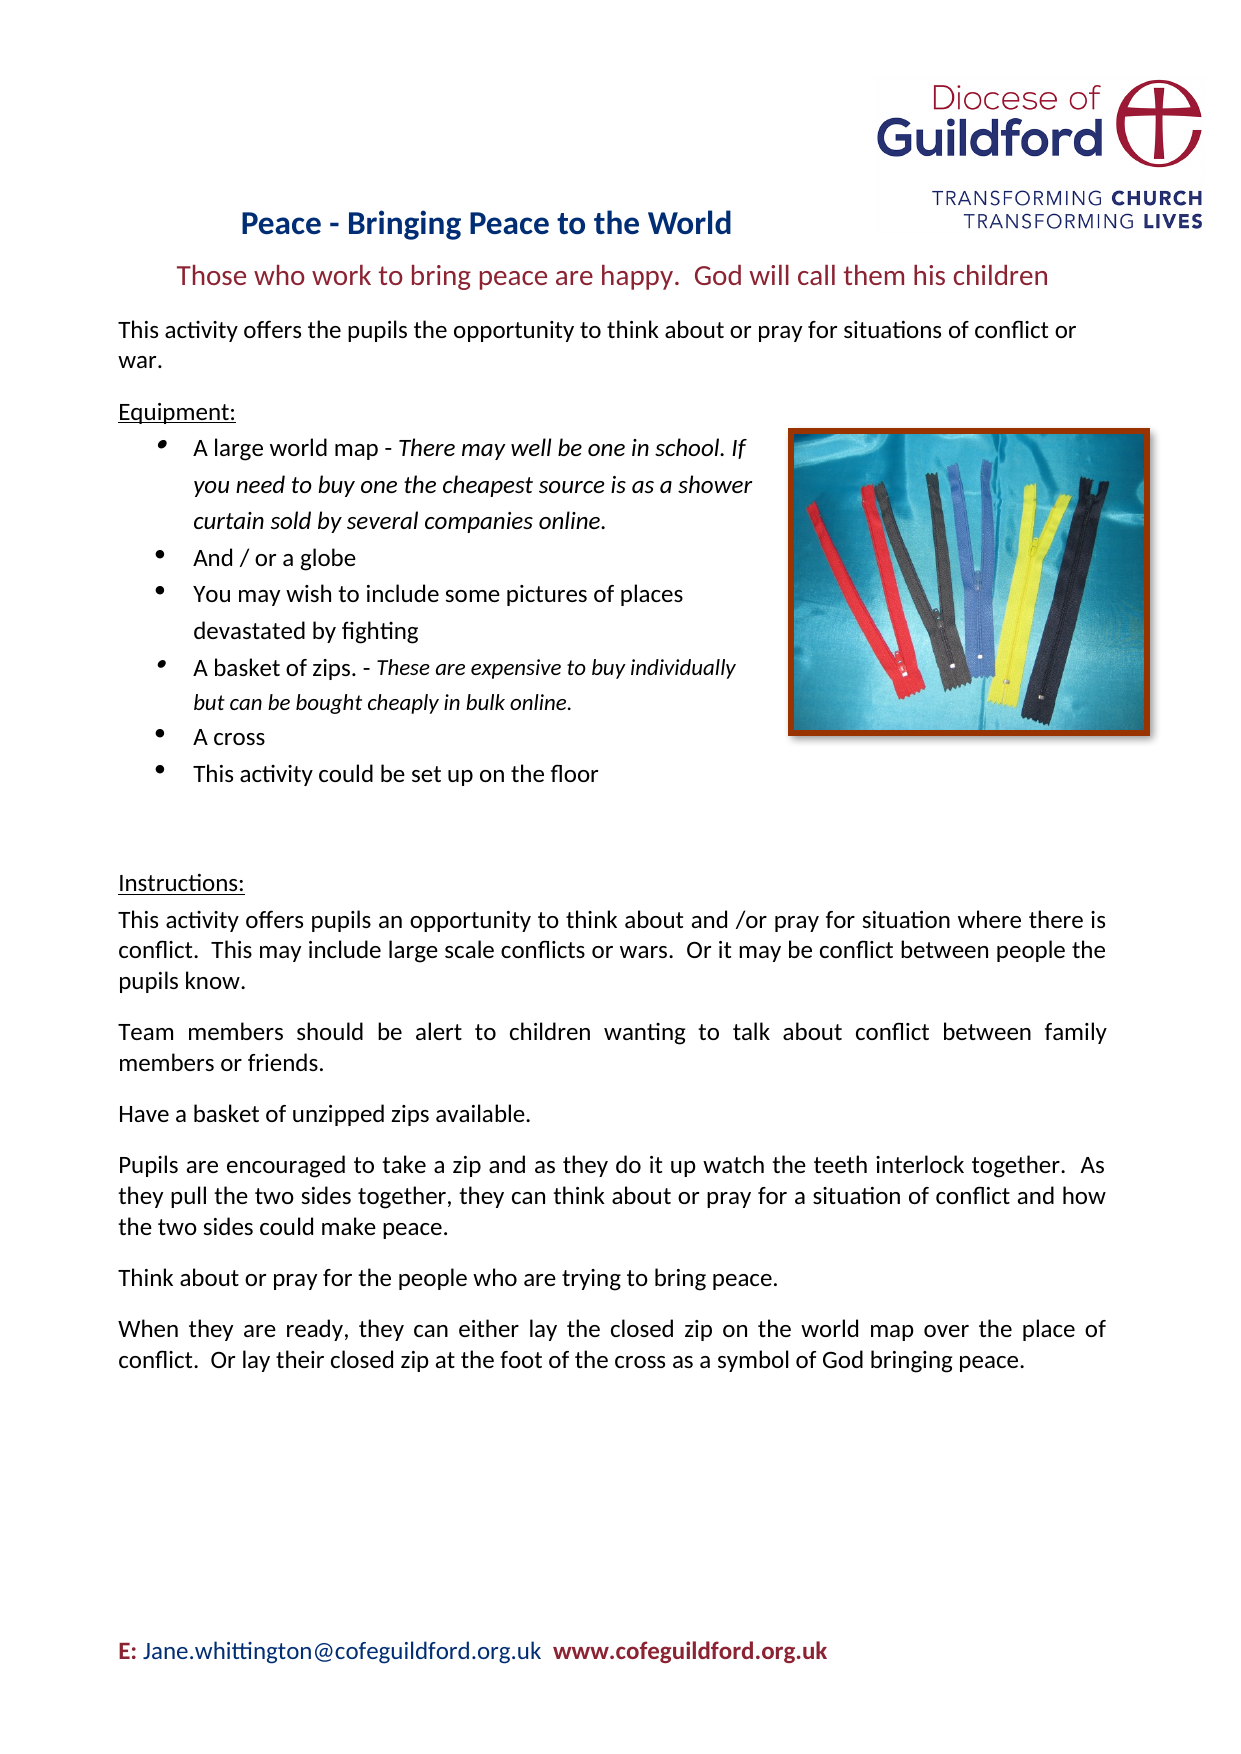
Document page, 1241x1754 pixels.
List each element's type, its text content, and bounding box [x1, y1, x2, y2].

text Instructions: [118, 867, 1108, 898]
text Think about or pray for the people who are trying to bring peace. [118, 1262, 1108, 1293]
list And / or a globe [156, 542, 786, 572]
picture [873, 75, 1206, 234]
list This activity could be set up on the floor [156, 758, 1108, 788]
text Those who work to bring peace are happy. God will call them his children [118, 257, 1108, 293]
list A cross [156, 721, 1108, 752]
text Equipment: [118, 396, 1108, 426]
list A large world map - There may well be one in school. If you need to buy one the cheapest source is as a shower curtain sold by several companies online. [156, 432, 787, 536]
picture [794, 434, 1144, 730]
subtitle Peace - Bringing Peace to the World [118, 202, 1108, 243]
text Team members should be alert to children wanting to talk about conflict between family members or friends. [118, 1016, 1108, 1077]
text This activity offers the pupils the opportunity to think about or pray for situations of conflict or war. [118, 314, 1108, 375]
text When they are ready, they can either lay the closed zip on the world map over the place of conflict. Or lay their closed zip at the foot of the cross as a symbol of God bringing peace. [118, 1313, 1108, 1374]
list You may wish to include some pictures of places devastated by fighting [156, 578, 786, 646]
text This activity offers pupils an opportunity to think about and /or pray for situation where there is conflict. This may include large scale conflicts or wars. Or it may be conflict between people the pupils know. [118, 904, 1108, 996]
text Pupils are encouraged to take a zip and as they do it up watch the teeth interlock together. As they pull the two sides together, they can think about or pray for a situation of conflict and how the two sides could make peace. [118, 1150, 1108, 1241]
text Have a basket of unzipped zips available. [118, 1098, 1108, 1129]
list A basket of zips. - These are expensive to buy individually but can be bought cheaply in bulk online. [156, 652, 786, 716]
